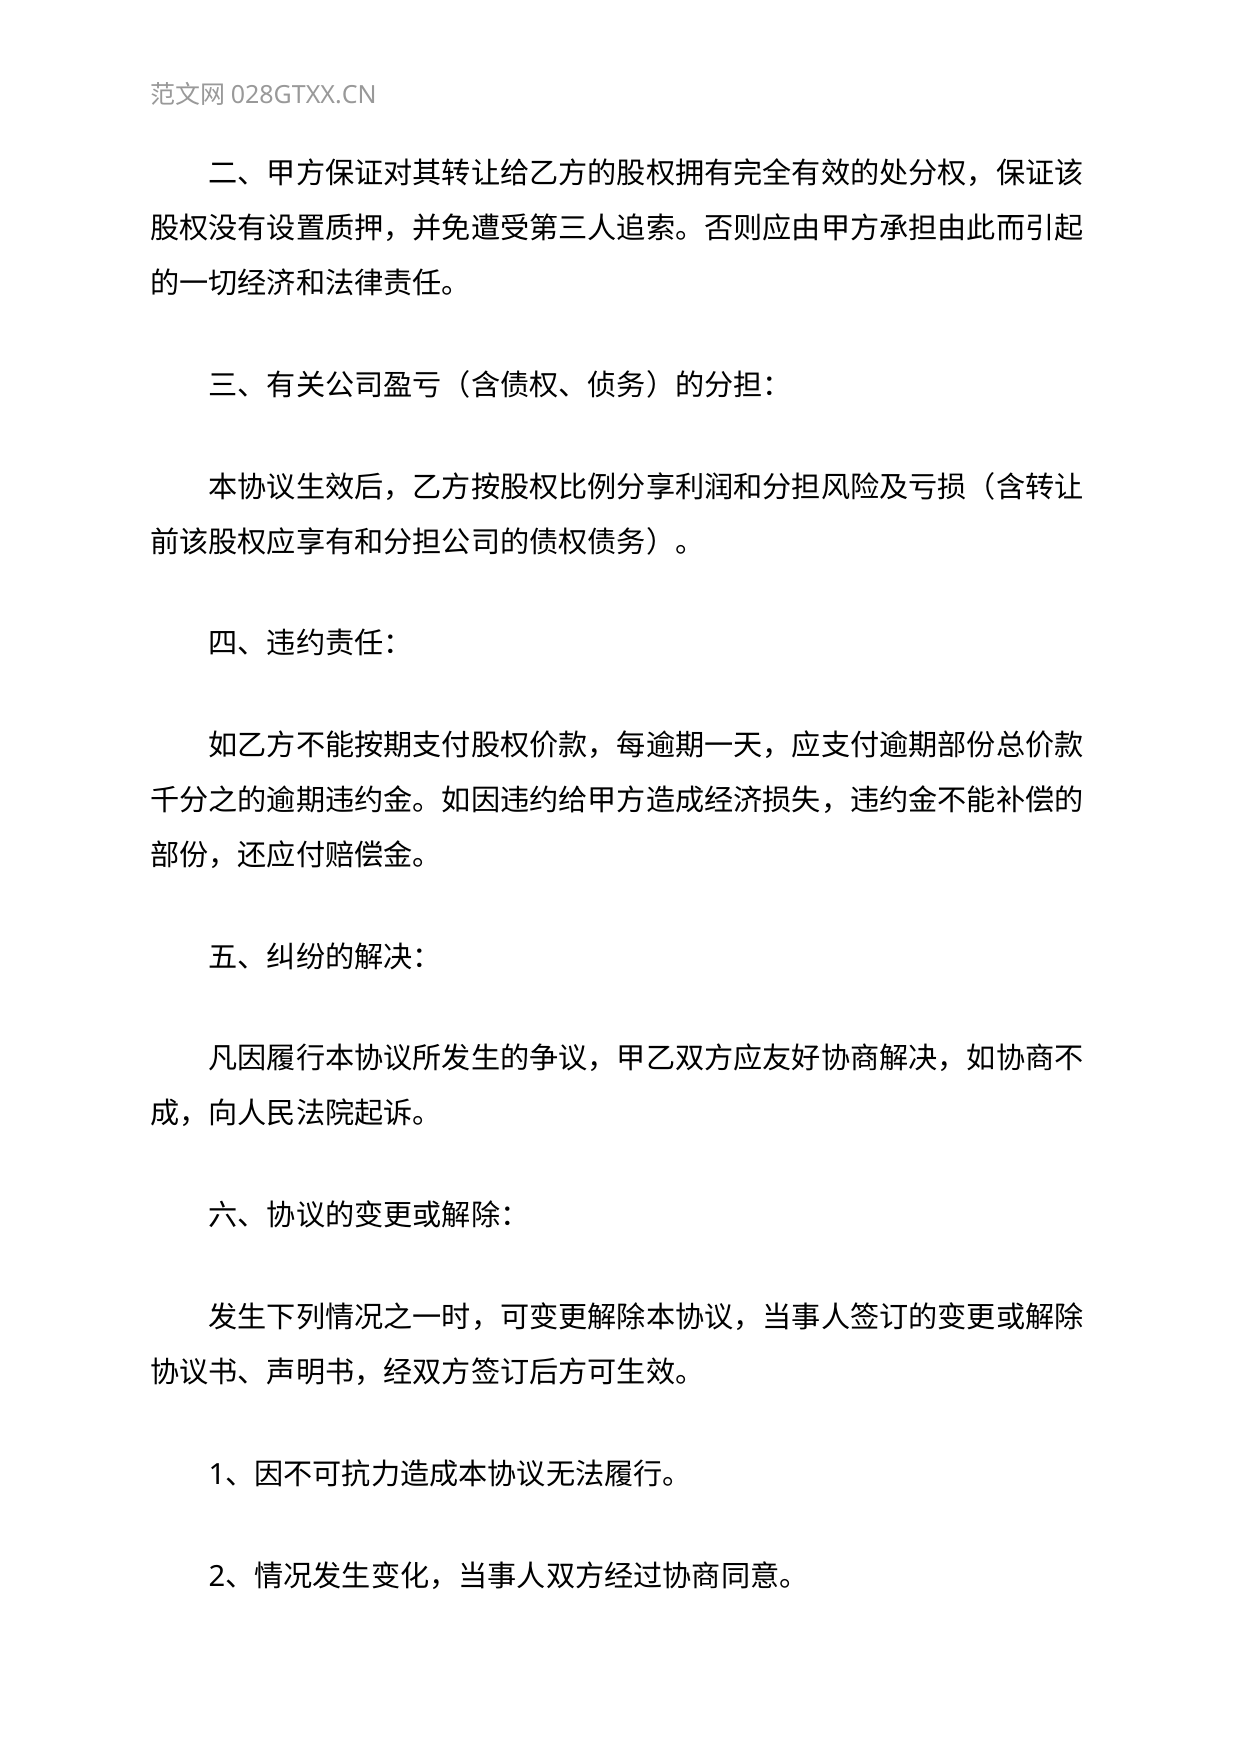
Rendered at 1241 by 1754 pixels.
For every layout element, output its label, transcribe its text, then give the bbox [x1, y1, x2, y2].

text 五、纠纷的解决： [150, 933, 1090, 976]
text 本协议生效后，乙方按股权比例分享利润和分担风险及亏损（含转让前该股权应享有和分担公司的债权债务）。 [150, 463, 1090, 561]
text 二、甲方保证对其转让给乙方的股权拥有完全有效的处分权，保证该股权没有设置质押，并免遭受第三人追索。否则应由甲方承担由此而引起的一切经济和法律责任。 [150, 150, 1090, 302]
text 四、违约责任： [150, 620, 1090, 662]
text 1、因不可抗力造成本协议无法履行。 [150, 1450, 1090, 1493]
text 如乙方不能按期支付股权价款，每逾期一天，应支付逾期部份总价款千分之的逾期违约金。如因违约给甲方造成经济损失，违约金不能补偿的部份，还应付赔偿金。 [150, 722, 1090, 874]
text 发生下列情况之一时，可变更解除本协议，当事人签订的变更或解除协议书、声明书，经双方签订后方可生效。 [150, 1293, 1090, 1391]
text 凡因履行本协议所发生的争议，甲乙双方应友好协商解决，如协商不成，向人民法院起诉。 [150, 1035, 1090, 1132]
text 六、协议的变更或解除： [150, 1192, 1090, 1234]
text 三、有关公司盈亏（含债权、侦务）的分担： [150, 362, 1090, 404]
text 2、情况发生变化，当事人双方经过协商同意。 [150, 1552, 1090, 1594]
